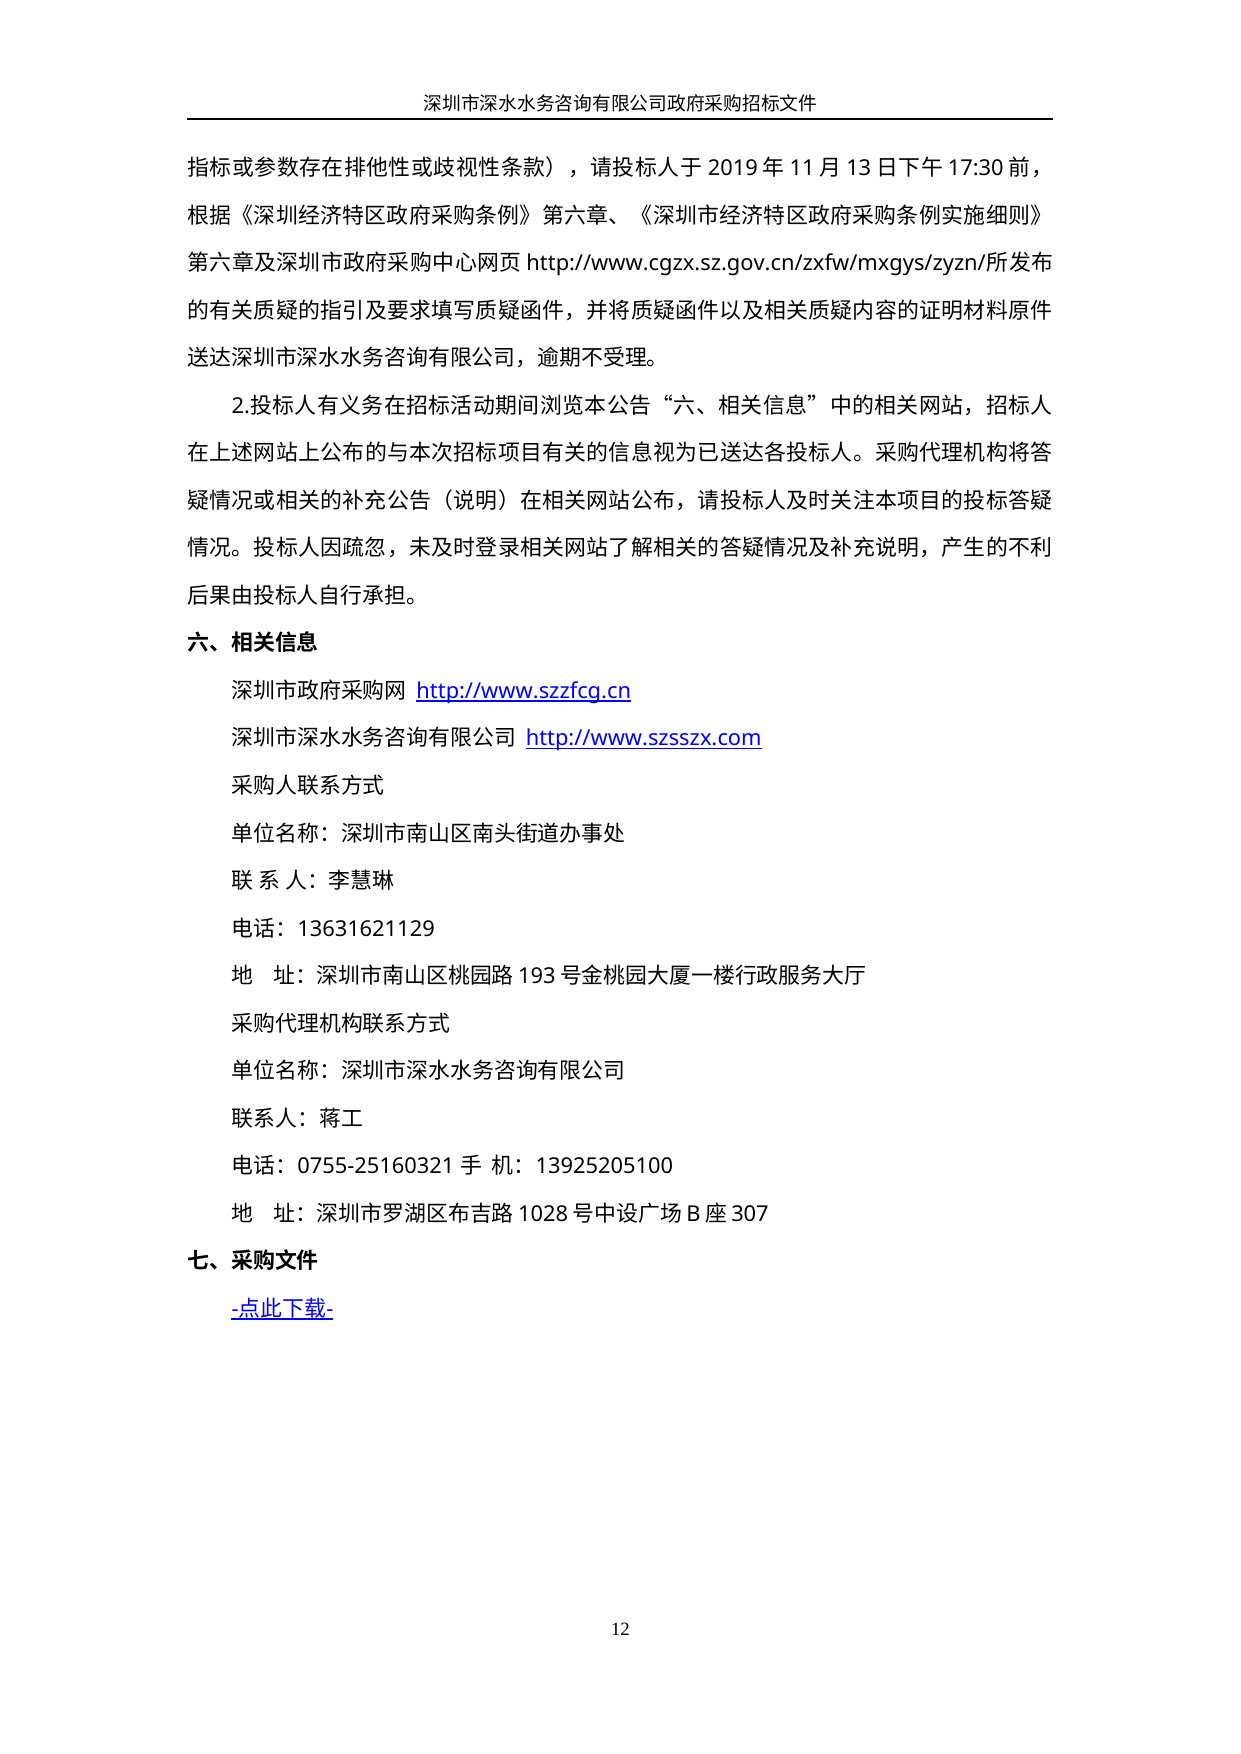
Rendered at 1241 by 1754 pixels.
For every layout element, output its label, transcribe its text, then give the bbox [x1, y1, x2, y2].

text 地 址：深圳市罗湖区布吉路1028号中设广场B座307 [187, 1196, 1053, 1228]
text 地 址：深圳市南山区桃园路193号金桃园大厦一楼行政服务大厅 [187, 958, 1053, 990]
text 七、采购文件 [187, 1243, 1053, 1275]
text 联 系 人：李慧琳 [187, 863, 1053, 895]
text -点此下载- [187, 1291, 1053, 1323]
text 六、相关信息 [187, 625, 1053, 657]
text 单位名称：深圳市深水水务咨询有限公司 [187, 1053, 1053, 1085]
text 采购代理机构联系方式 [187, 1006, 1053, 1037]
text 联系人：蒋工 [187, 1101, 1053, 1132]
text 单位名称：深圳市南山区南头街道办事处 [187, 816, 1053, 847]
text 2.投标人有义务在招标活动期间浏览本公告“六、相关信息”中的相关网站，招标人在上述网站上公布的与本次招标项目有关的信息视为已送达各投标人。采购代理机构将答疑情况或相关的补充公告（说明）在相关网站公布，请投标人及时关注本项目的投标答疑情况。投标人因疏忽，未及时登录相关网站了解相关的答疑情况及补充说明，产生的不利后果由投标人自行承担。 [187, 388, 1053, 609]
text 电话：13631621129 [187, 911, 1053, 942]
text 采购人联系方式 [187, 768, 1053, 800]
text 深圳市政府采购网 http://www.szzfcg.cn [187, 673, 1053, 704]
text 电话：0755-25160321 手 机：13925205100 [187, 1148, 1053, 1180]
text 深圳市深水水务咨询有限公司 http://www.szsszx.com [187, 720, 1053, 752]
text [187, 150, 1053, 372]
